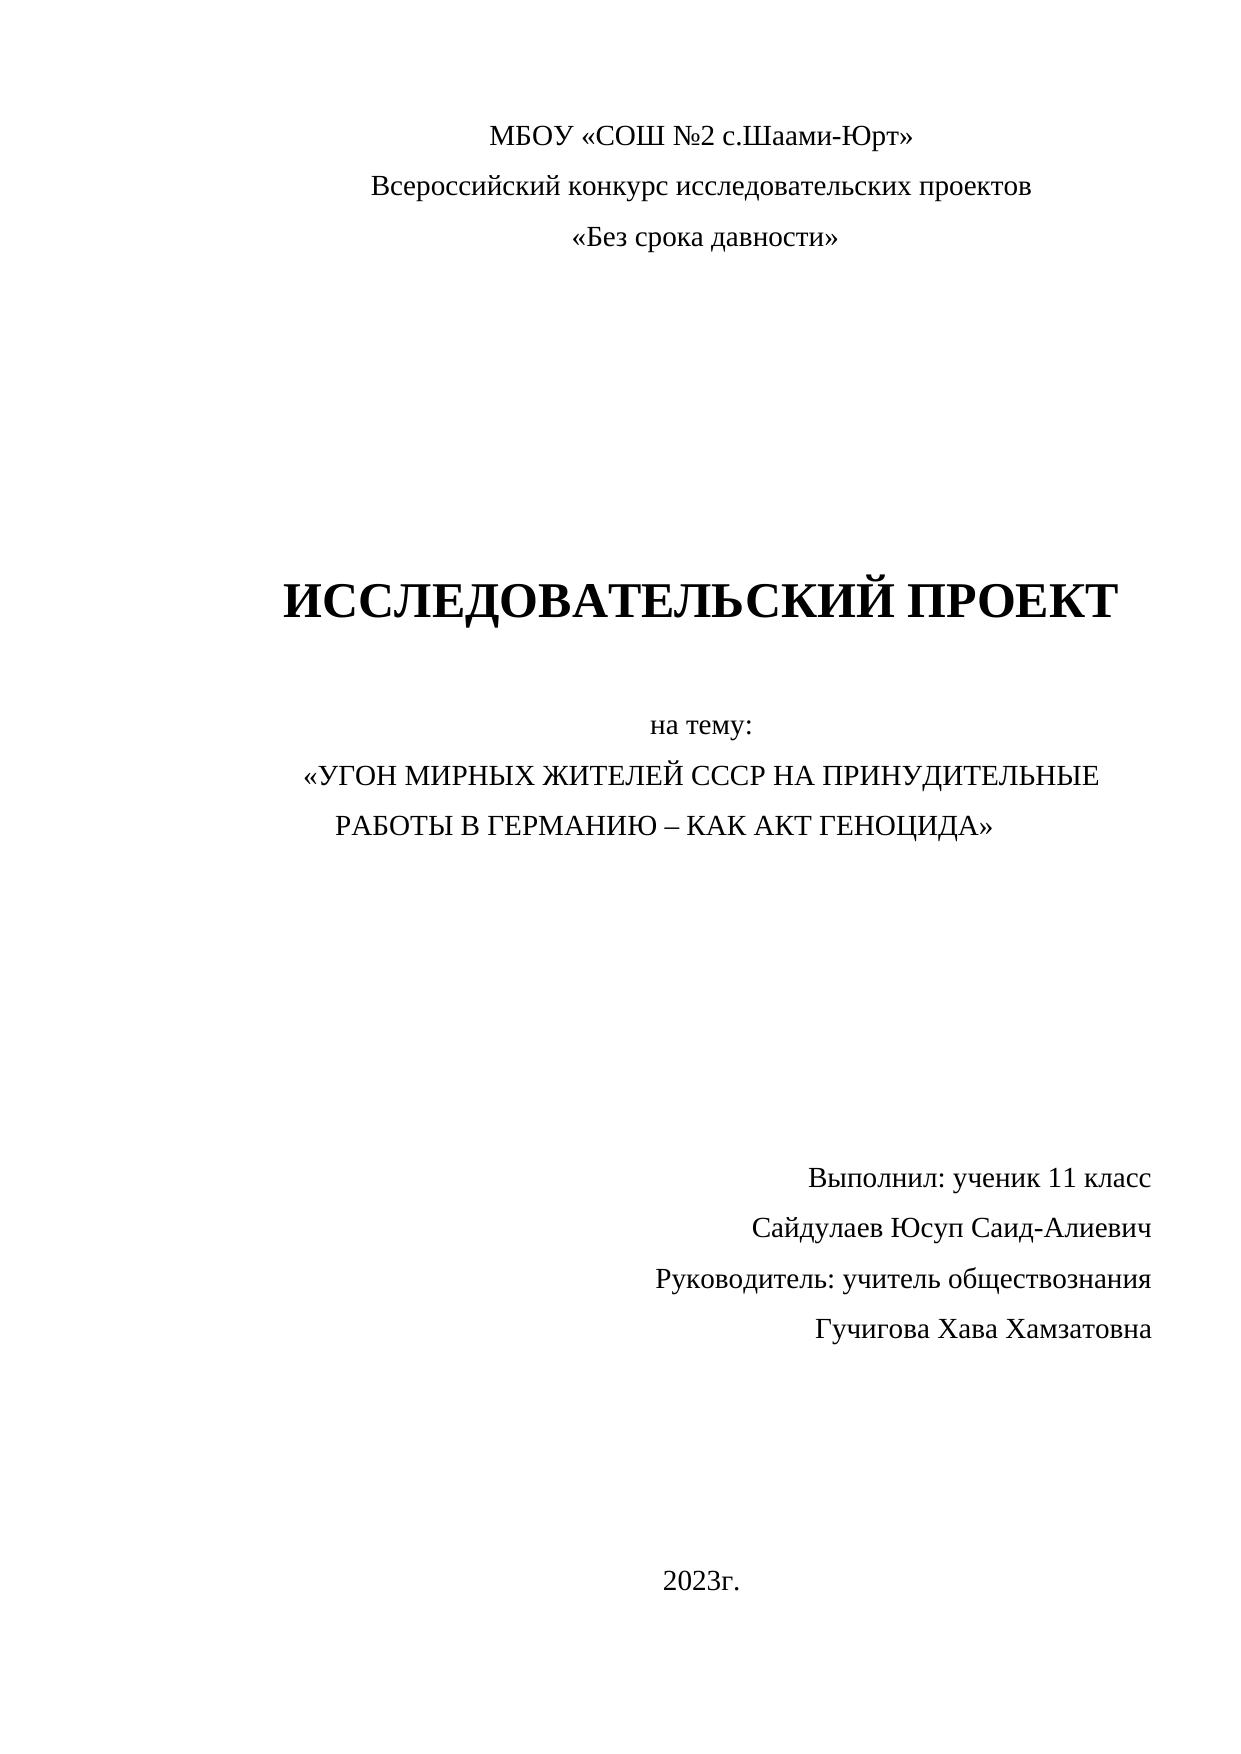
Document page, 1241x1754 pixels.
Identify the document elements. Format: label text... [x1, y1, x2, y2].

text 2023г. [177, 1563, 1152, 1596]
text Выполнил: ученик 11 класс [177, 1160, 1152, 1194]
text на тему: [177, 707, 1152, 741]
text Сайдулаев Юсуп Саид-Алиевич [177, 1211, 1152, 1244]
text Гучигова Хава Хамзатовна [177, 1311, 1152, 1345]
text МБОУ «СОШ №2 с.Шаами-Юрт» [177, 118, 1152, 152]
text Всероссийский конкурс исследовательских проектов [177, 168, 1152, 202]
text «УГОН МИРНЫХ ЖИТЕЛЕЙ СССР НА ПРИНУДИТЕЛЬНЫЕ РАБОТЫ В ГЕРМАНИЮ – КАК АКТ ГЕНОЦИДА» [177, 758, 1152, 842]
text ИССЛЕДОВАТЕЛЬСКИЙ ПРОЕКТ [177, 571, 1152, 628]
text Руководитель: учитель обществознания [177, 1261, 1152, 1294]
text «Без срока давности» [177, 219, 1152, 252]
